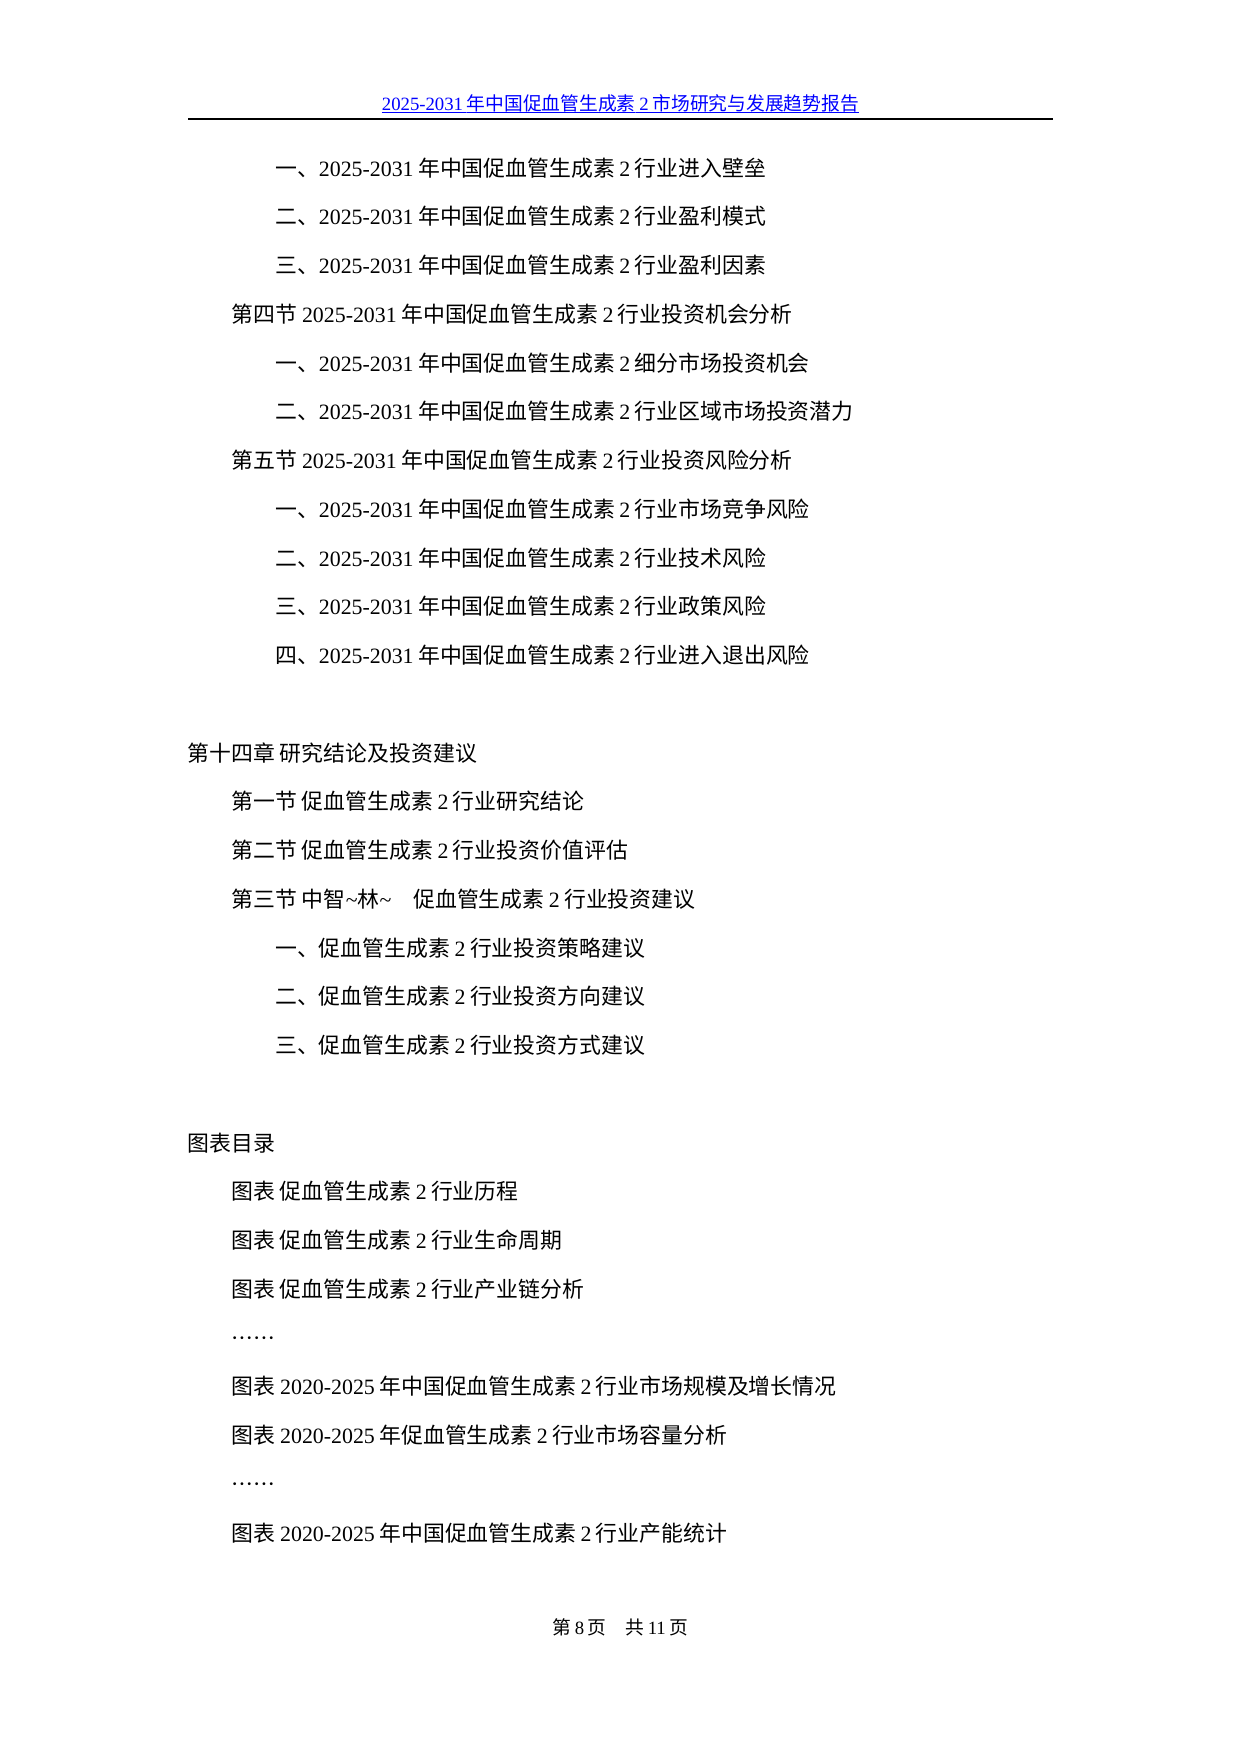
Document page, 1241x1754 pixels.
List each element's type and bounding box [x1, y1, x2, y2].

text [187, 150, 1053, 1548]
